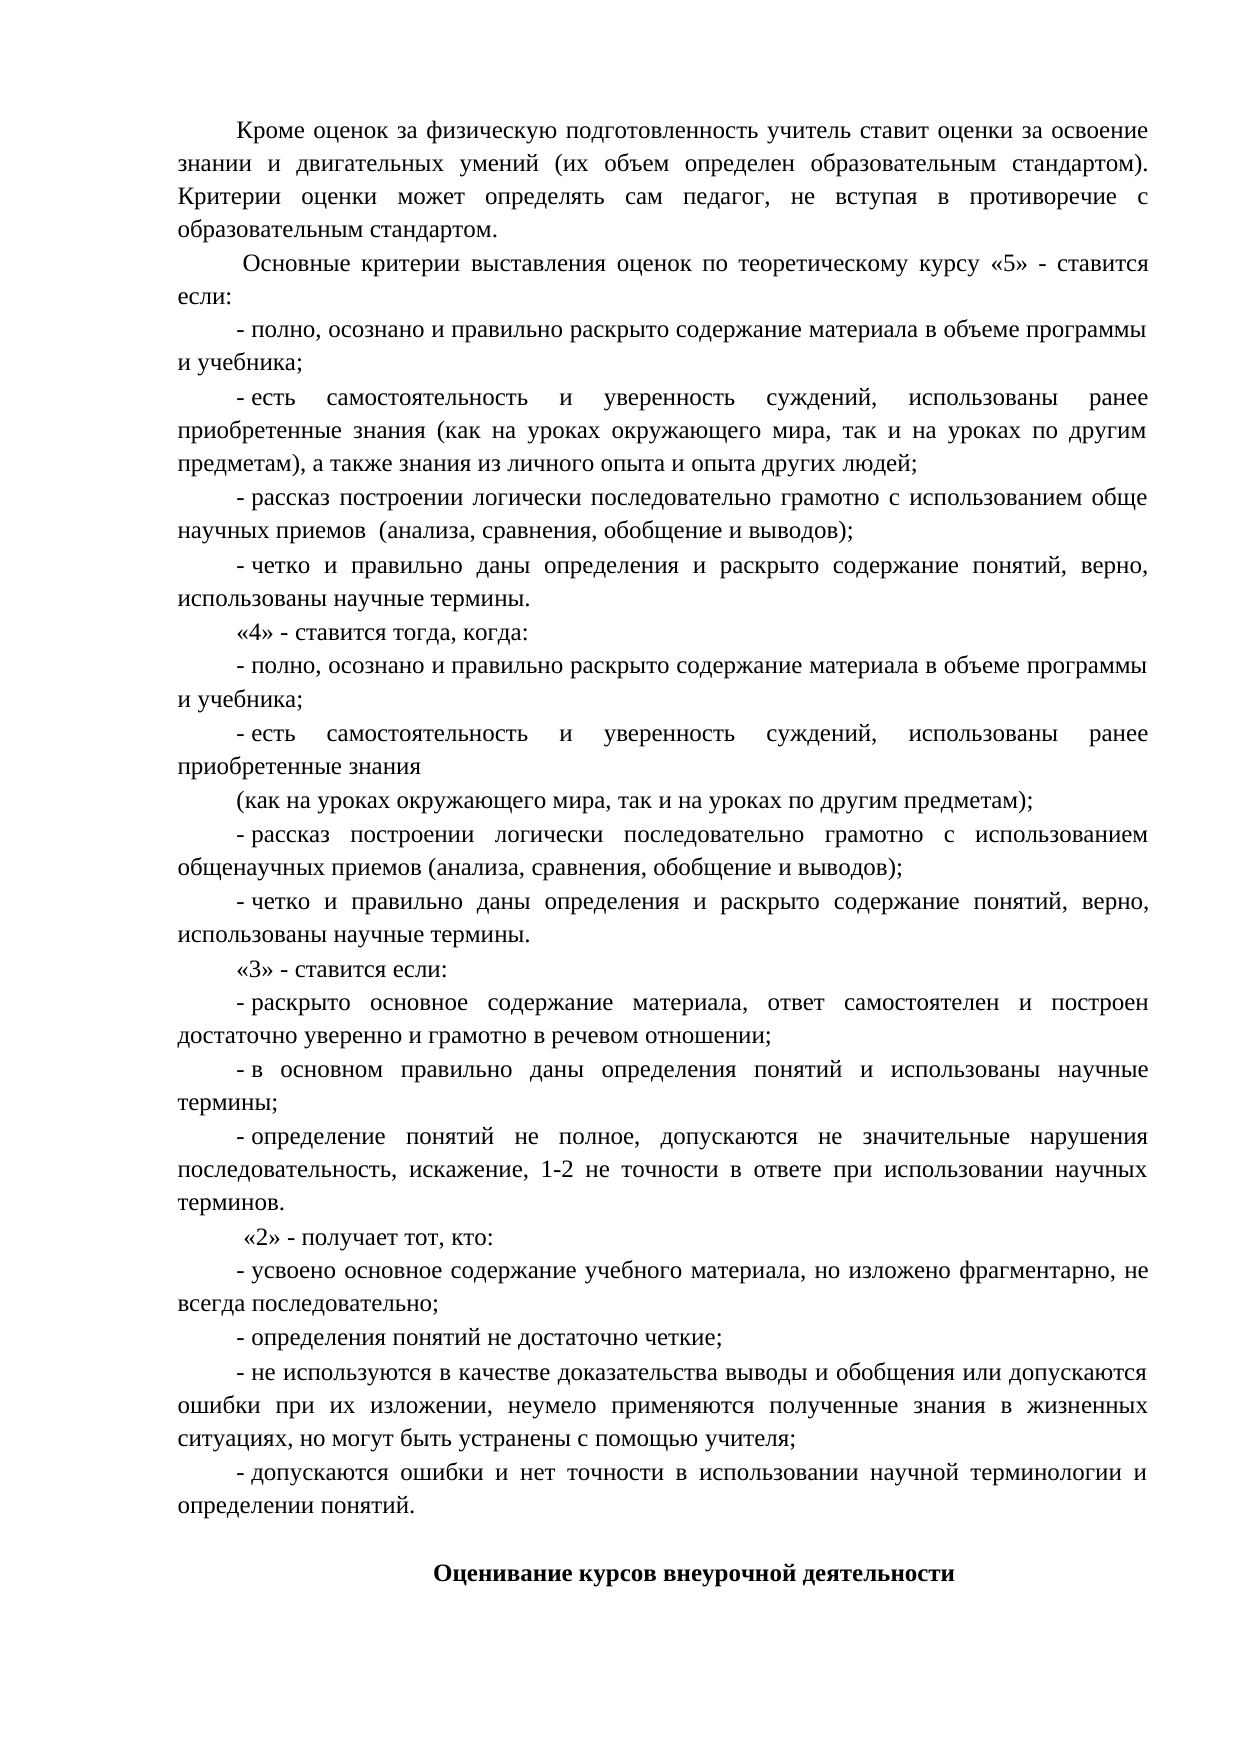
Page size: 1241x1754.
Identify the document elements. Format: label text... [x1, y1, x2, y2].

list рассказ построении логически последовательно грамотно с использованием обще научных приемов (анализа, сравнения, обобщение и выводов); [177, 482, 1148, 544]
list раскрыто основное содержание материала, ответ самостоятелен и построен достаточно уверенно и грамотно в речевом отношении; [177, 987, 1148, 1048]
list не используются в качестве доказательства выводы и обобщения или допускаются ошибки при их изложении, неумело применяются полученные знания в жизненных ситуациях, но могут быть устранены с помощью учителя; [177, 1357, 1148, 1452]
list определения понятий не достаточно четкие; [236, 1322, 1211, 1351]
list есть самостоятельность и уверенность суждений, использованы ранее приобретенные знания [177, 718, 1148, 780]
list полно, осознано и правильно раскрыто содержание материала в объеме программы [236, 314, 1211, 343]
list четко и правильно даны определения и раскрыто содержание понятий, верно, использованы научные термины. [177, 886, 1149, 948]
list полно, осознано и правильно раскрыто содержание материала в объеме программы и учебника; [177, 651, 1148, 712]
list усвоено основное содержание учебного материала, но изложено фрагментарно, не всегда последовательно; [177, 1255, 1149, 1317]
text если: [177, 281, 1211, 309]
text «4» - ставится тогда, когда: [236, 617, 1211, 646]
text Кроме оценок за физическую подготовленность учитель ставит оценки за освоение знании и двигательных умений (их объем определен образовательным стандартом). Критерии оценки может определять сам педагог, не вступая в противоречие с образовательным стандартом. [177, 115, 1149, 243]
list четко и правильно даны определения и раскрыто содержание понятий, верно, использованы научные термины. [177, 550, 1148, 612]
text «3» - ставится если: [236, 954, 1211, 982]
list рассказ построении логически последовательно грамотно с использованием общенаучных приемов (анализа, сравнения, обобщение и выводов); [177, 819, 1148, 881]
list есть самостоятельность и уверенность суждений, использованы ранее приобретенные знания (как на уроках окружающего мира, так и на уроках по другим предметам), а также знания из личного опыта и опыта других людей; [177, 382, 1148, 477]
subtitle Оценивание курсов внеурочной деятельности [433, 1558, 1211, 1587]
text «2» - получает тот, кто: [243, 1222, 1211, 1251]
list допускаются ошибки и нет точности в использовании научной терминологии и определении понятий. [177, 1457, 1148, 1519]
text Основные критерии выставления оценок по теоретическому курсу «5» - ставится [242, 248, 1211, 276]
list в основном правильно даны определения понятий и использованы научные термины; [177, 1054, 1149, 1116]
text (как на уроках окружающего мира, так и на уроках по другим предметам); [236, 786, 1211, 814]
list определение понятий не полное, допускаются не значительные нарушения последовательность, искажение, 1-2 не точности в ответе при использовании научных терминов. [177, 1121, 1148, 1216]
text и учебника; [177, 347, 1211, 376]
